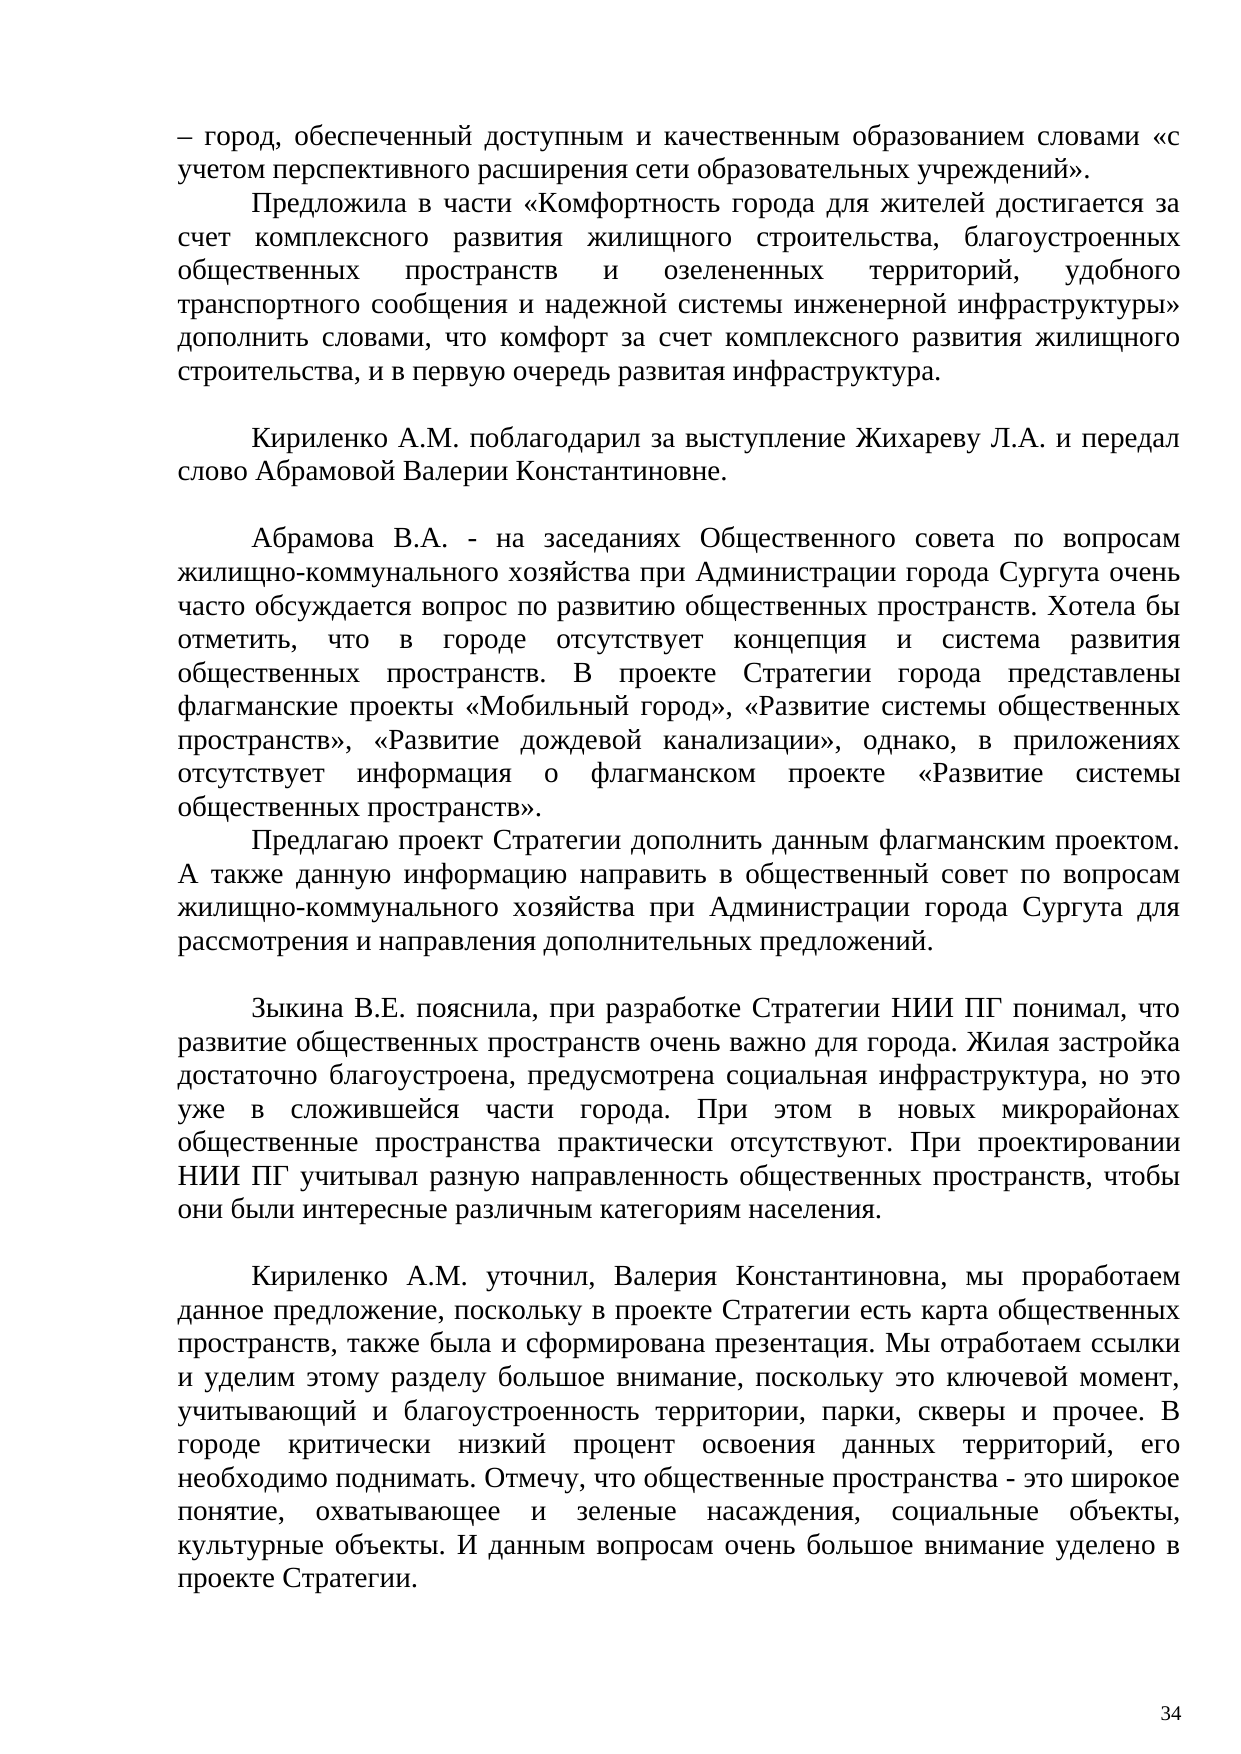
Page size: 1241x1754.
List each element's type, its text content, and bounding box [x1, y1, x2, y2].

text Кириленко А.М. поблагодарил за выступление Жихареву Л.А. и передал слово Абрамовой Валерии Константиновне. [177, 420, 1181, 487]
text Абрамова В.А. - на заседаниях Общественного совета по вопросам жилищно-коммунального хозяйства при Администрации города Сургута очень часто обсуждается вопрос по развитию общественных пространств. Хотела бы отметить, что в городе отсутствует концепция и система развития общественных пространств. В проекте Стратегии города представлены флагманские проекты «Мобильный город», «Развитие системы общественных пространств», «Развитие дождевой канализации», однако, в приложениях отсутствует информация о флагманском проекте «Развитие системы общественных пространств». [177, 521, 1181, 822]
text Кириленко А.М. уточнил, Валерия Константиновна, мы проработаем данное предложение, поскольку в проекте Стратегии есть карта общественных пространств, также была и сформирована презентация. Мы отработаем ссылки и уделим этому разделу большое внимание, поскольку это ключевой момент, учитывающий и благоустроенность территории, парки, скверы и прочее. В городе критически низкий процент освоения данных территорий, его необходимо поднимать. Отмечу, что общественные пространства - это широкое понятие, охватывающее и зеленые насаждения, социальные объекты, культурные объекты. И данным вопросам очень большое внимание уделено в проекте Стратегии. [177, 1258, 1181, 1594]
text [177, 118, 1181, 185]
text Предлагаю проект Стратегии дополнить данным флагманским проектом. А также данную информацию направить в общественный совет по вопросам жилищно-коммунального хозяйства при Администрации города Сургута для рассмотрения и направления дополнительных предложений. [177, 822, 1181, 957]
text Зыкина В.Е. пояснила, при разработке Стратегии НИИ ПГ понимал, что развитие общественных пространств очень важно для города. Жилая застройка достаточно благоустроена, предусмотрена социальная инфраструктура, но это уже в сложившейся части города. При этом в новых микрорайонах общественные пространства практически отсутствуют. При проектировании НИИ ПГ учитывал разную направленность общественных пространств, чтобы они были интересные различным категориям населения. [177, 990, 1181, 1225]
text Предложила в части «Комфортность города для жителей достигается за счет комплексного развития жилищного строительства, благоустроенных общественных пространств и озелененных территорий, удобного транспортного сообщения и надежной системы инженерной инфраструктуры» дополнить словами, что комфорт за счет комплексного развития жилищного строительства, и в первую очередь развитая инфраструктура. [177, 185, 1181, 386]
